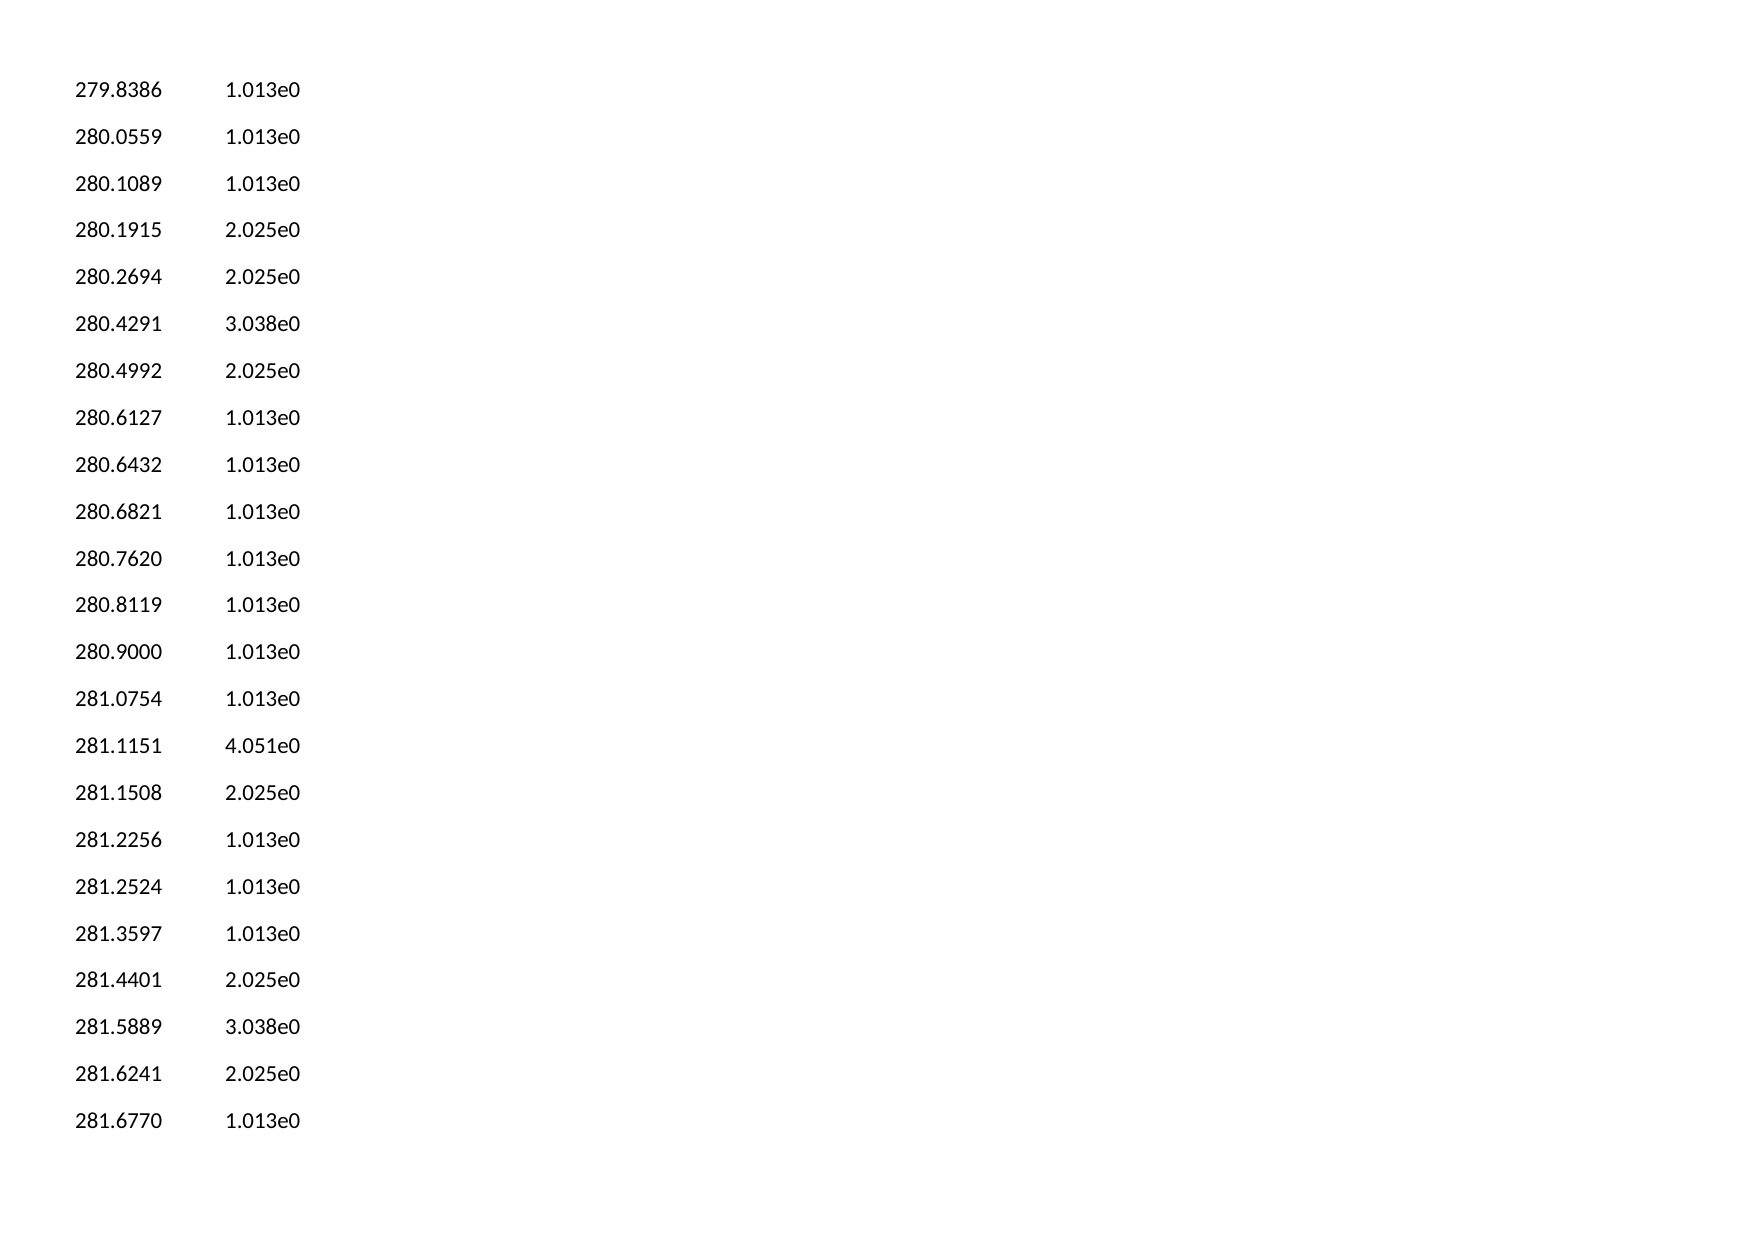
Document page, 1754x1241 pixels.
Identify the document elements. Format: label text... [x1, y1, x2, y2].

text 281.6241 2.025e0 [75, 1059, 1679, 1087]
text 280.4992 2.025e0 [75, 356, 1679, 384]
text 281.2256 1.013e0 [75, 825, 1679, 853]
text 280.6821 1.013e0 [75, 497, 1679, 525]
text 281.4401 2.025e0 [75, 966, 1679, 994]
text 280.0559 1.013e0 [75, 122, 1679, 150]
text 281.0754 1.013e0 [75, 684, 1679, 712]
text 281.6770 1.013e0 [75, 1106, 1679, 1134]
text 280.1089 1.013e0 [75, 169, 1679, 197]
text 281.1508 2.025e0 [75, 778, 1679, 806]
text 279.8386 1.013e0 [75, 75, 1679, 103]
text 280.1915 2.025e0 [75, 216, 1679, 244]
text 281.3597 1.013e0 [75, 919, 1679, 947]
text 281.5889 3.038e0 [75, 1012, 1679, 1041]
text 281.2524 1.013e0 [75, 872, 1679, 900]
text 280.4291 3.038e0 [75, 309, 1679, 337]
text 280.6432 1.013e0 [75, 450, 1679, 478]
text 280.6127 1.013e0 [75, 403, 1679, 431]
text 280.7620 1.013e0 [75, 544, 1679, 572]
text 280.9000 1.013e0 [75, 637, 1679, 666]
text 280.8119 1.013e0 [75, 591, 1679, 619]
text 281.1151 4.051e0 [75, 731, 1679, 759]
text 280.2694 2.025e0 [75, 262, 1679, 291]
